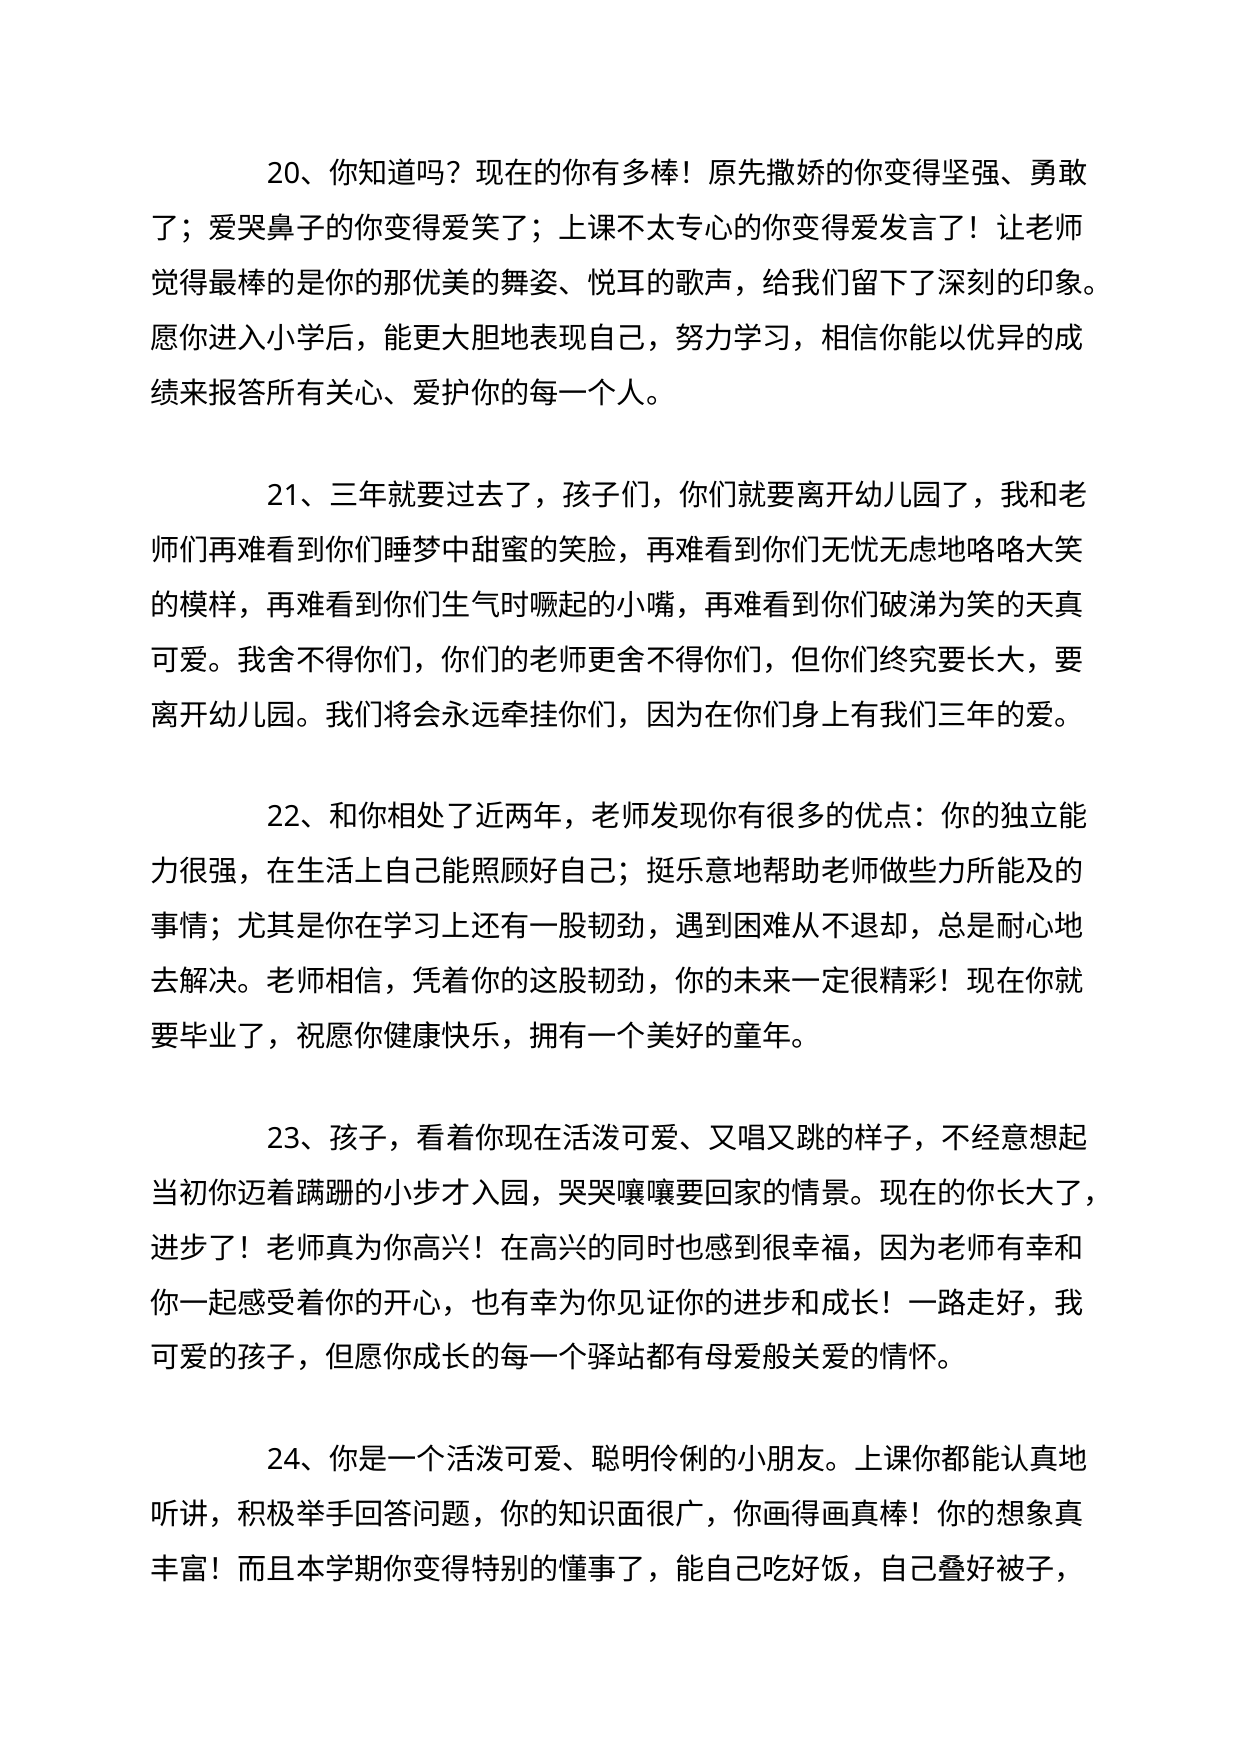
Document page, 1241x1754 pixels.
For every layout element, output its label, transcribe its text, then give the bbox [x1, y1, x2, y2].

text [150, 1436, 1090, 1588]
text 23、孩子，看着你现在活泼可爱、又唱又跳的样子，不经意想起当初你迈着蹒跚的小步才入园，哭哭嚷嚷要回家的情景。现在的你长大了，进步了！老师真为你高兴！在高兴的同时也感到很幸福，因为老师有幸和你一起感受着你的开心，也有幸为你见证你的进步和成长！一路走好，我可爱的孩子，但愿你成长的每一个驿站都有母爱般关爱的情怀。 [150, 1114, 1090, 1376]
text 20、你知道吗？现在的你有多棒！原先撒娇的你变得坚强、勇敢了；爱哭鼻子的你变得爱笑了；上课不太专心的你变得爱发言了！让老师觉得最棒的是你的那优美的舞姿、悦耳的歌声，给我们留下了深刻的印象。愿你进入小学后，能更大胆地表现自己，努力学习，相信你能以优异的成绩来报答所有关心、爱护你的每一个人。 [150, 150, 1090, 412]
text 21、三年就要过去了，孩子们，你们就要离开幼儿园了，我和老师们再难看到你们睡梦中甜蜜的笑脸，再难看到你们无忧无虑地咯咯大笑的模样，再难看到你们生气时噘起的小嘴，再难看到你们破涕为笑的天真可爱。我舍不得你们，你们的老师更舍不得你们，但你们终究要长大，要离开幼儿园。我们将会永远牵挂你们，因为在你们身上有我们三年的爱。 [150, 471, 1090, 733]
text 22、和你相处了近两年，老师发现你有很多的优点：你的独立能力很强，在生活上自己能照顾好自己；挺乐意地帮助老师做些力所能及的事情；尤其是你在学习上还有一股韧劲，遇到困难从不退却，总是耐心地去解决。老师相信，凭着你的这股韧劲，你的未来一定很精彩！现在你就要毕业了，祝愿你健康快乐，拥有一个美好的童年。 [150, 793, 1090, 1055]
